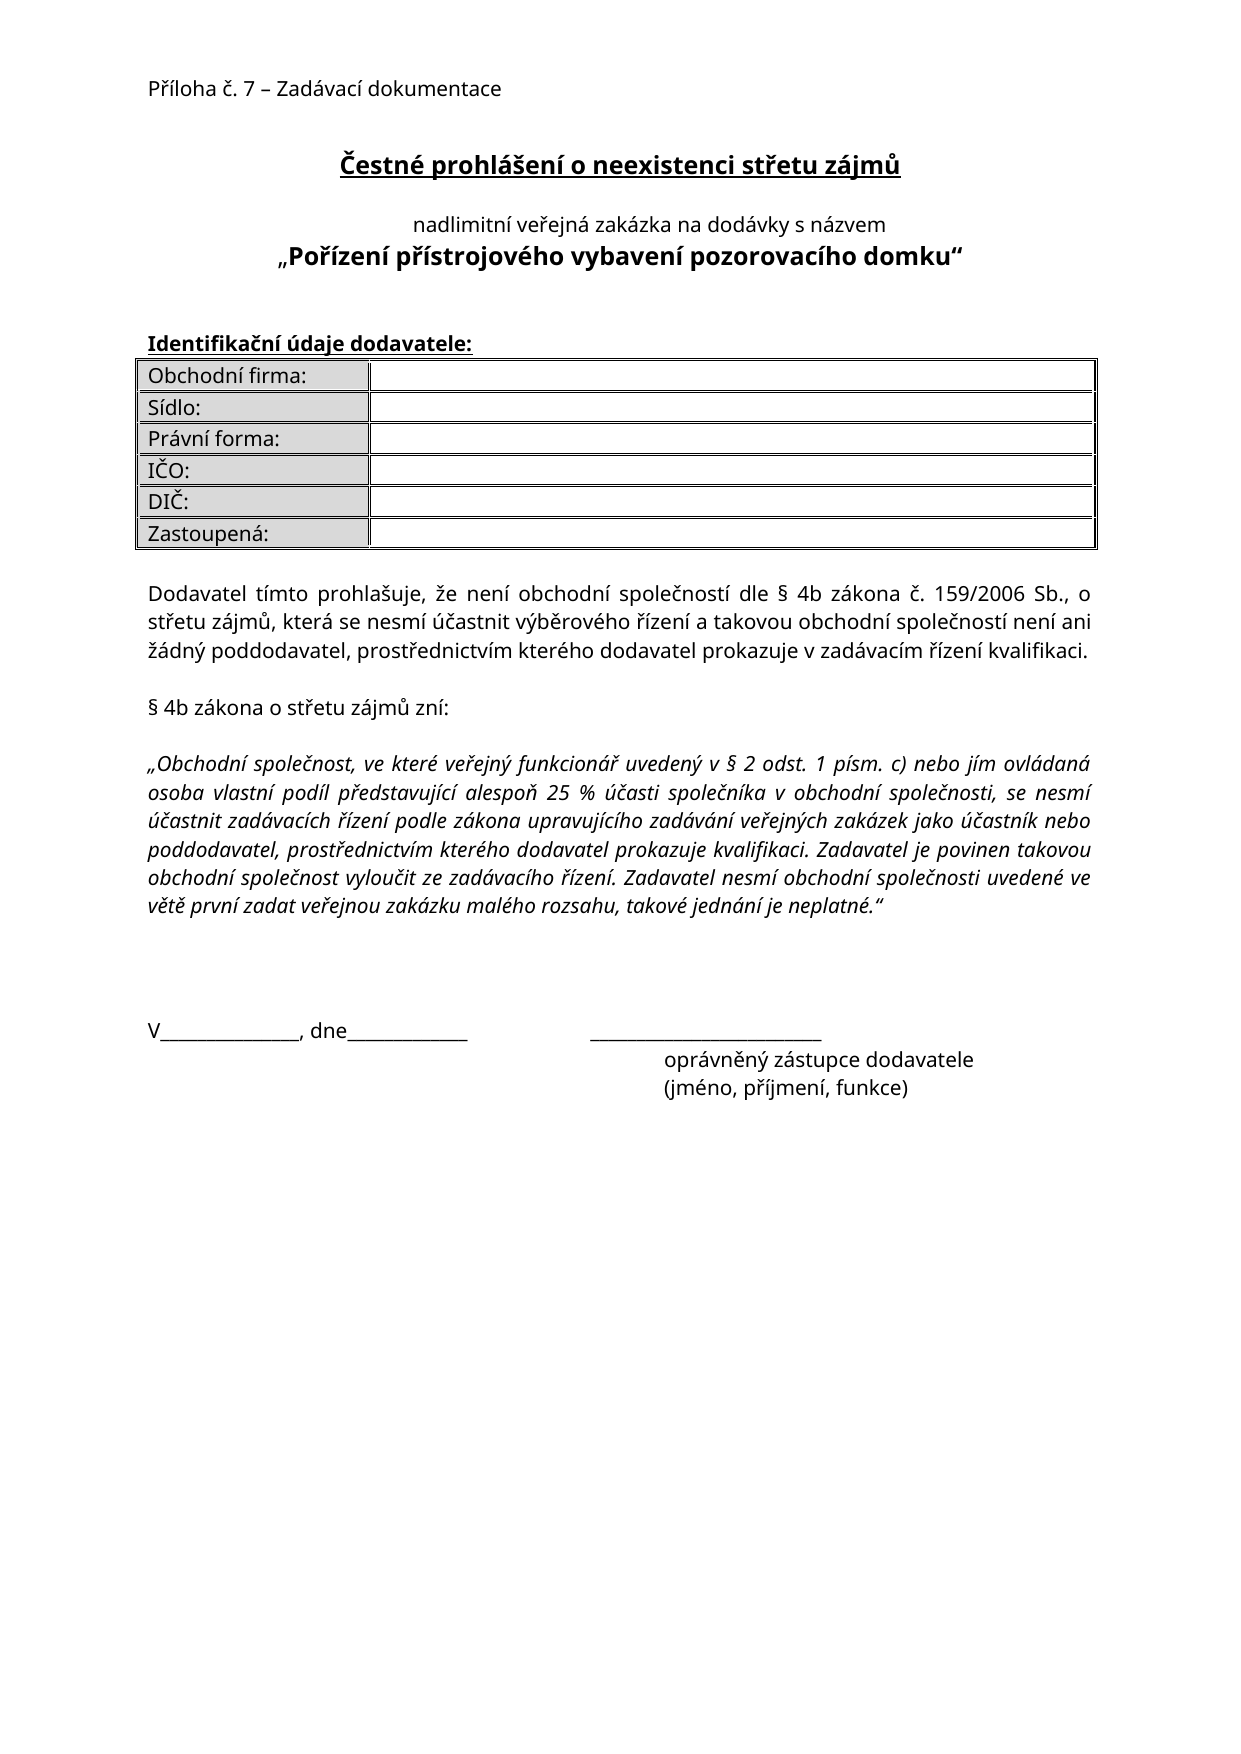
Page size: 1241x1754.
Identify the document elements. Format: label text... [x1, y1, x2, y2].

text Čestné prohlášení o neexistenci střetu zájmů [148, 148, 1093, 182]
text „Obchodní společnost, ve které veřejný funkcionář uvedený v § 2 odst. 1 písm. c) nebo jím ovládaná osoba vlastní podíl představující alespoň 25 % účasti společníka v obchodní společnosti, se nesmí účastnit zadávacích řízení podle zákona upravujícího zadávání veřejných zakázek jako účastník nebo poddodavatel, prostřednictvím kterého dodavatel prokazuje kvalifikaci. Zadavatel je povinen takovou obchodní společnost vyloučit ze zadávacího řízení. Zadavatel nesmí obchodní společnosti uvedené ve větě první zadat veřejnou zakázku malého rozsahu, takové jednání je neplatné.“ [148, 749, 1093, 920]
table_cell [369, 484, 1096, 516]
table_cell [369, 421, 1096, 453]
table_header [369, 361, 1094, 389]
text (jméno, příjmení, funkce) [590, 1073, 1093, 1102]
text nadlimitní veřejná zakázka na dodávky s názvem [207, 210, 1093, 238]
table_cell DIČ: [136, 484, 369, 516]
table_cell IČO: [138, 453, 368, 484]
text oprávněný zástupce dodavatele [590, 1045, 1093, 1073]
table_cell [371, 390, 1095, 421]
table_header Obchodní firma: [138, 361, 369, 389]
table_cell Sídlo: [138, 390, 368, 421]
table_cell Právní forma: [136, 421, 369, 453]
text V_______________, dne_____________ _________________________ [148, 1017, 1093, 1045]
table_cell Zastoupená: [138, 516, 369, 547]
text „Pořízení přístrojového vybavení pozorovacího domku“ [148, 238, 1093, 273]
text Dodavatel tímto prohlašuje, že není obchodní společností dle § 4b zákona č. 159/2006 Sb., o střetu zájmů, která se nesmí účastnit výběrového řízení a takovou obchodní společností není ani žádný poddodavatel, prostřednictvím kterého dodavatel prokazuje v zadávacím řízení kvalifikaci. [148, 579, 1093, 664]
table_cell [371, 453, 1095, 484]
text § 4b zákona o střetu zájmů zní: [148, 693, 1093, 721]
table_cell [369, 516, 1095, 547]
text Identifikační údaje dodavatele: [148, 329, 1093, 358]
